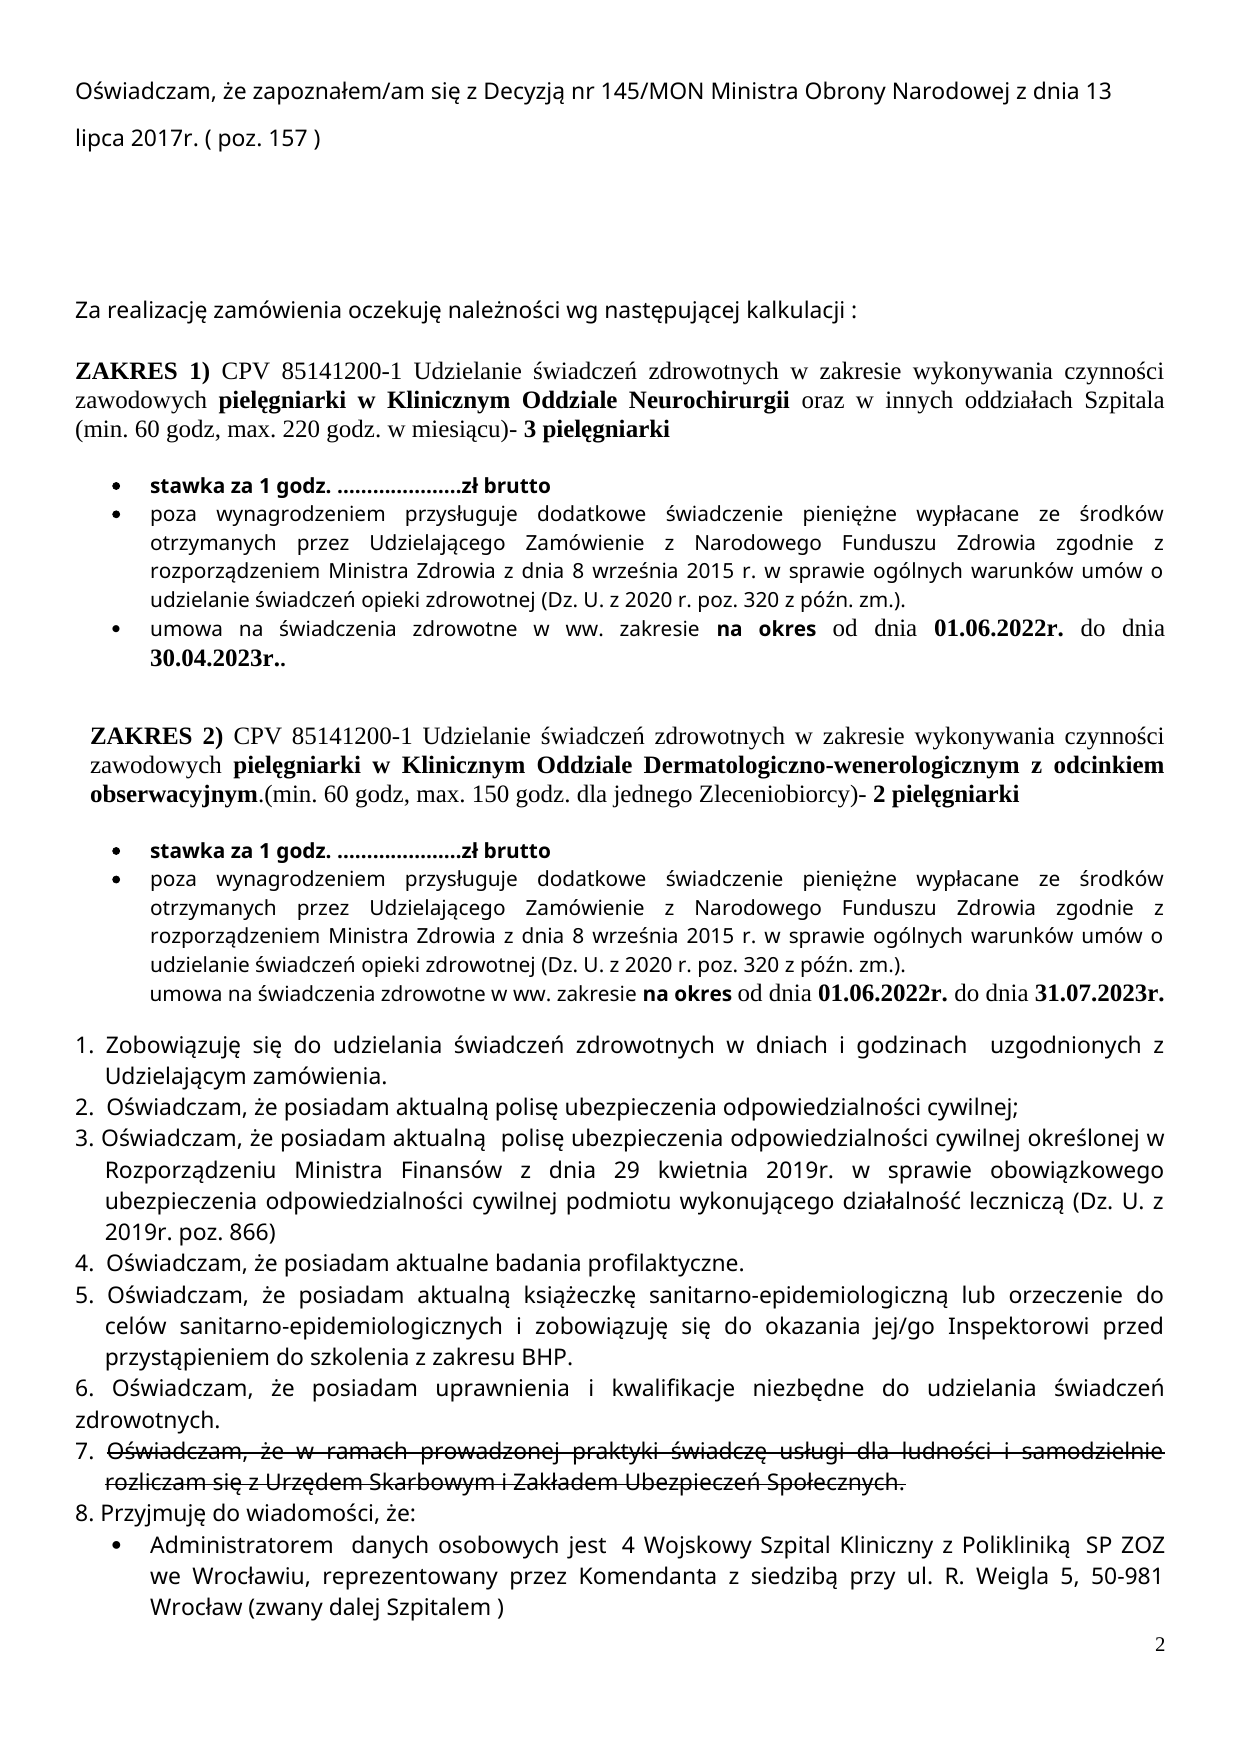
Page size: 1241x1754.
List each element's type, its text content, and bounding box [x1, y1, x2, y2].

list umowa na świadczenia zdrowotne w ww. zakresie na okres od dnia 01.06.2022r. do dnia 30.04.2023r.. [112, 613, 1165, 672]
list Administratorem danych osobowych jest 4 Wojskowy Szpital Kliniczny z Polikliniką SP ZOZ we Wrocławiu, reprezentowany przez Komendanta z siedzibą przy ul. R. Weigla 5, 50-981 Wrocław (zwany dalej Szpitalem ) [112, 1528, 1165, 1622]
text 8. Przyjmuję do wiadomości, że: [75, 1497, 1165, 1528]
list poza wynagrodzeniem przysługuje dodatkowe świadczenie pieniężne wypłacane ze środków otrzymanych przez Udzielającego Zamówienie z Narodowego Funduszu Zdrowia zgodnie z rozporządzeniem Ministra Zdrowia z dnia 8 września 2015 r. w sprawie ogólnych warunków umów o udzielanie świadczeń opieki zdrowotnej (Dz. U. z 2020 r. poz. 320 z późn. zm.). [112, 864, 1165, 978]
text 6. Oświadczam, że posiadam uprawnienia i kwalifikacje niezbędne do udzielania świadczeń zdrowotnych. [75, 1372, 1165, 1435]
text Oświadczam, że zapoznałem/am się z Decyzją nr 145/MON Ministra Obrony Narodowej z dnia 13 lipca 2017r. ( poz. 157 ) [75, 75, 1165, 153]
text 5. Oświadczam, że posiadam aktualną książeczkę sanitarno-epidemiologiczną lub orzeczenie do celów sanitarno-epidemiologicznych i zobowiązuję się do okazania jej/go Inspektorowi przed przystąpieniem do szkolenia z zakresu BHP. [75, 1278, 1165, 1372]
list stawka za 1 godz. …………………zł brutto [112, 836, 1165, 864]
text 3. Oświadczam, że posiadam aktualną polisę ubezpieczenia odpowiedzialności cywilnej określonej w Rozporządzeniu Ministra Finansów z dnia 29 kwietnia 2019r. w sprawie obowiązkowego ubezpieczenia odpowiedzialności cywilnej podmiotu wykonującego działalność leczniczą (Dz. U. z 2019r. poz. 866) [75, 1122, 1165, 1247]
text Za realizację zamówienia oczekuję należności wg następującej kalkulacji : [75, 294, 1165, 325]
list poza wynagrodzeniem przysługuje dodatkowe świadczenie pieniężne wypłacane ze środków otrzymanych przez Udzielającego Zamówienie z Narodowego Funduszu Zdrowia zgodnie z rozporządzeniem Ministra Zdrowia z dnia 8 września 2015 r. w sprawie ogólnych warunków umów o udzielanie świadczeń opieki zdrowotnej (Dz. U. z 2020 r. poz. 320 z późn. zm.). [112, 499, 1165, 613]
text 7. Oświadczam, że w ramach prowadzonej praktyki świadczę usługi dla ludności i samodzielnie rozliczam się z Urzędem Skarbowym i Zakładem Ubezpieczeń Społecznych. [75, 1435, 1165, 1497]
text 1. Zobowiązuję się do udzielania świadczeń zdrowotnych w dniach i godzinach uzgodnionych z Udzielającym zamówienia. [75, 1028, 1165, 1091]
text 2. Oświadczam, że posiadam aktualną polisę ubezpieczenia odpowiedzialności cywilnej; [75, 1091, 1165, 1122]
list umowa na świadczenia zdrowotne w ww. zakresie na okres od dnia 01.06.2022r. do dnia 31.07.2023r. [149, 978, 1165, 1008]
list stawka za 1 godz. …………………zł brutto [112, 471, 1165, 499]
text ZAKRES 2) CPV 85141200-1 Udzielanie świadczeń zdrowotnych w zakresie wykonywania czynności zawodowych pielęgniarki w Klinicznym Oddziale Dermatologiczno-wenerologicznym z odcinkiem obserwacyjnym.(min. 60 godz, max. 150 godz. dla jednego Zleceniobiorcy)- 2 pielęgniarki [90, 721, 1165, 808]
text ZAKRES 1) CPV 85141200-1 Udzielanie świadczeń zdrowotnych w zakresie wykonywania czynności zawodowych pielęgniarki w Klinicznym Oddziale Neurochirurgii oraz w innych oddziałach Szpitala (min. 60 godz, max. 220 godz. w miesiącu)- 3 pielęgniarki [75, 356, 1165, 442]
text 4. Oświadczam, że posiadam aktualne badania profilaktyczne. [75, 1247, 1165, 1278]
